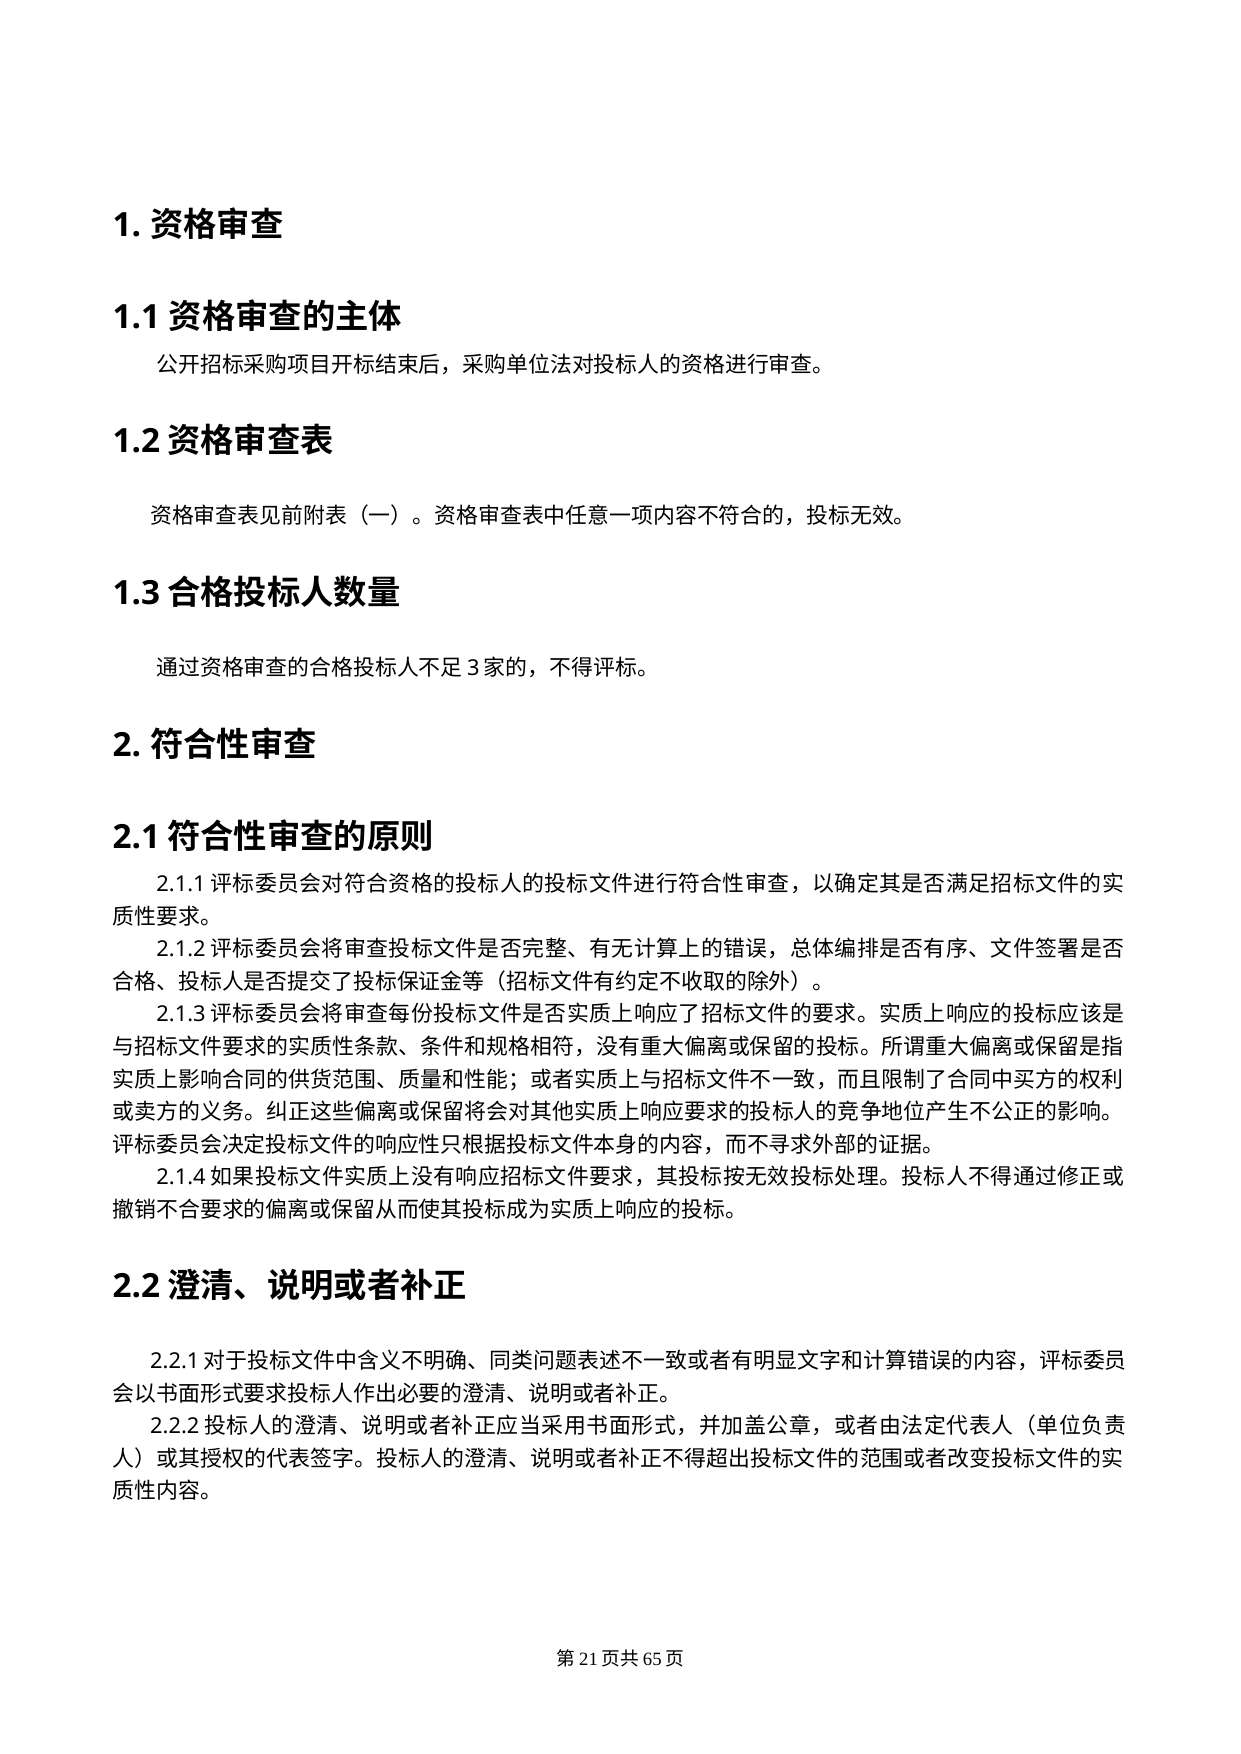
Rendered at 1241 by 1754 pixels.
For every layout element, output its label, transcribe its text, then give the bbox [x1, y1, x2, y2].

subtitle 1.3合格投标人数量 [112, 557, 1128, 622]
subtitle 1. 资格审查 [112, 189, 1128, 254]
subtitle 2.2澄清、说明或者补正 [112, 1251, 1128, 1316]
text 2.1.4如果投标文件实质上没有响应招标文件要求，其投标按无效投标处理。投标人不得通过修正或撤销不合要求的偏离或保留从而使其投标成为实质上响应的投标。 [112, 1159, 1128, 1224]
subtitle 2.1符合性审查的原则 [112, 801, 1128, 866]
text 2.2.1对于投标文件中含义不明确、同类问题表述不一致或者有明显文字和计算错误的内容，评标委员会以书面形式要求投标人作出必要的澄清、说明或者补正。 [112, 1343, 1128, 1408]
text 2.2.2投标人的澄清、说明或者补正应当采用书面形式，并加盖公章，或者由法定代表人（单位负责人）或其授权的代表签字。投标人的澄清、说明或者补正不得超出投标文件的范围或者改变投标文件的实质性内容。 [112, 1408, 1128, 1505]
text 公开招标采购项目开标结束后，采购单位法对投标人的资格进行审查。 [112, 346, 1128, 379]
text 2.1.1评标委员会对符合资格的投标人的投标文件进行符合性审查，以确定其是否满足招标文件的实质性要求。 [112, 866, 1128, 931]
subtitle 2. 符合性审查 [112, 709, 1128, 774]
subtitle 1.1 资格审查的主体 [112, 281, 1128, 346]
text 通过资格审查的合格投标人不足3家的，不得评标。 [112, 649, 1128, 682]
subtitle 1.2资格审查表 [112, 406, 1128, 471]
text 资格审查表见前附表（一）。资格审查表中任意一项内容不符合的，投标无效。 [112, 498, 1128, 530]
text 2.1.3评标委员会将审查每份投标文件是否实质上响应了招标文件的要求。实质上响应的投标应该是与招标文件要求的实质性条款、条件和规格相符，没有重大偏离或保留的投标。所谓重大偏离或保留是指实质上影响合同的供货范围、质量和性能；或者实质上与招标文件不一致，而且限制了合同中买方的权利或卖方的义务。纠正这些偏离或保留将会对其他实质上响应要求的投标人的竞争地位产生不公正的影响。评标委员会决定投标文件的响应性只根据投标文件本身的内容，而不寻求外部的证据。 [112, 996, 1128, 1159]
text 2.1.2评标委员会将审查投标文件是否完整、有无计算上的错误，总体编排是否有序、文件签署是否合格、投标人是否提交了投标保证金等（招标文件有约定不收取的除外）。 [112, 931, 1128, 996]
